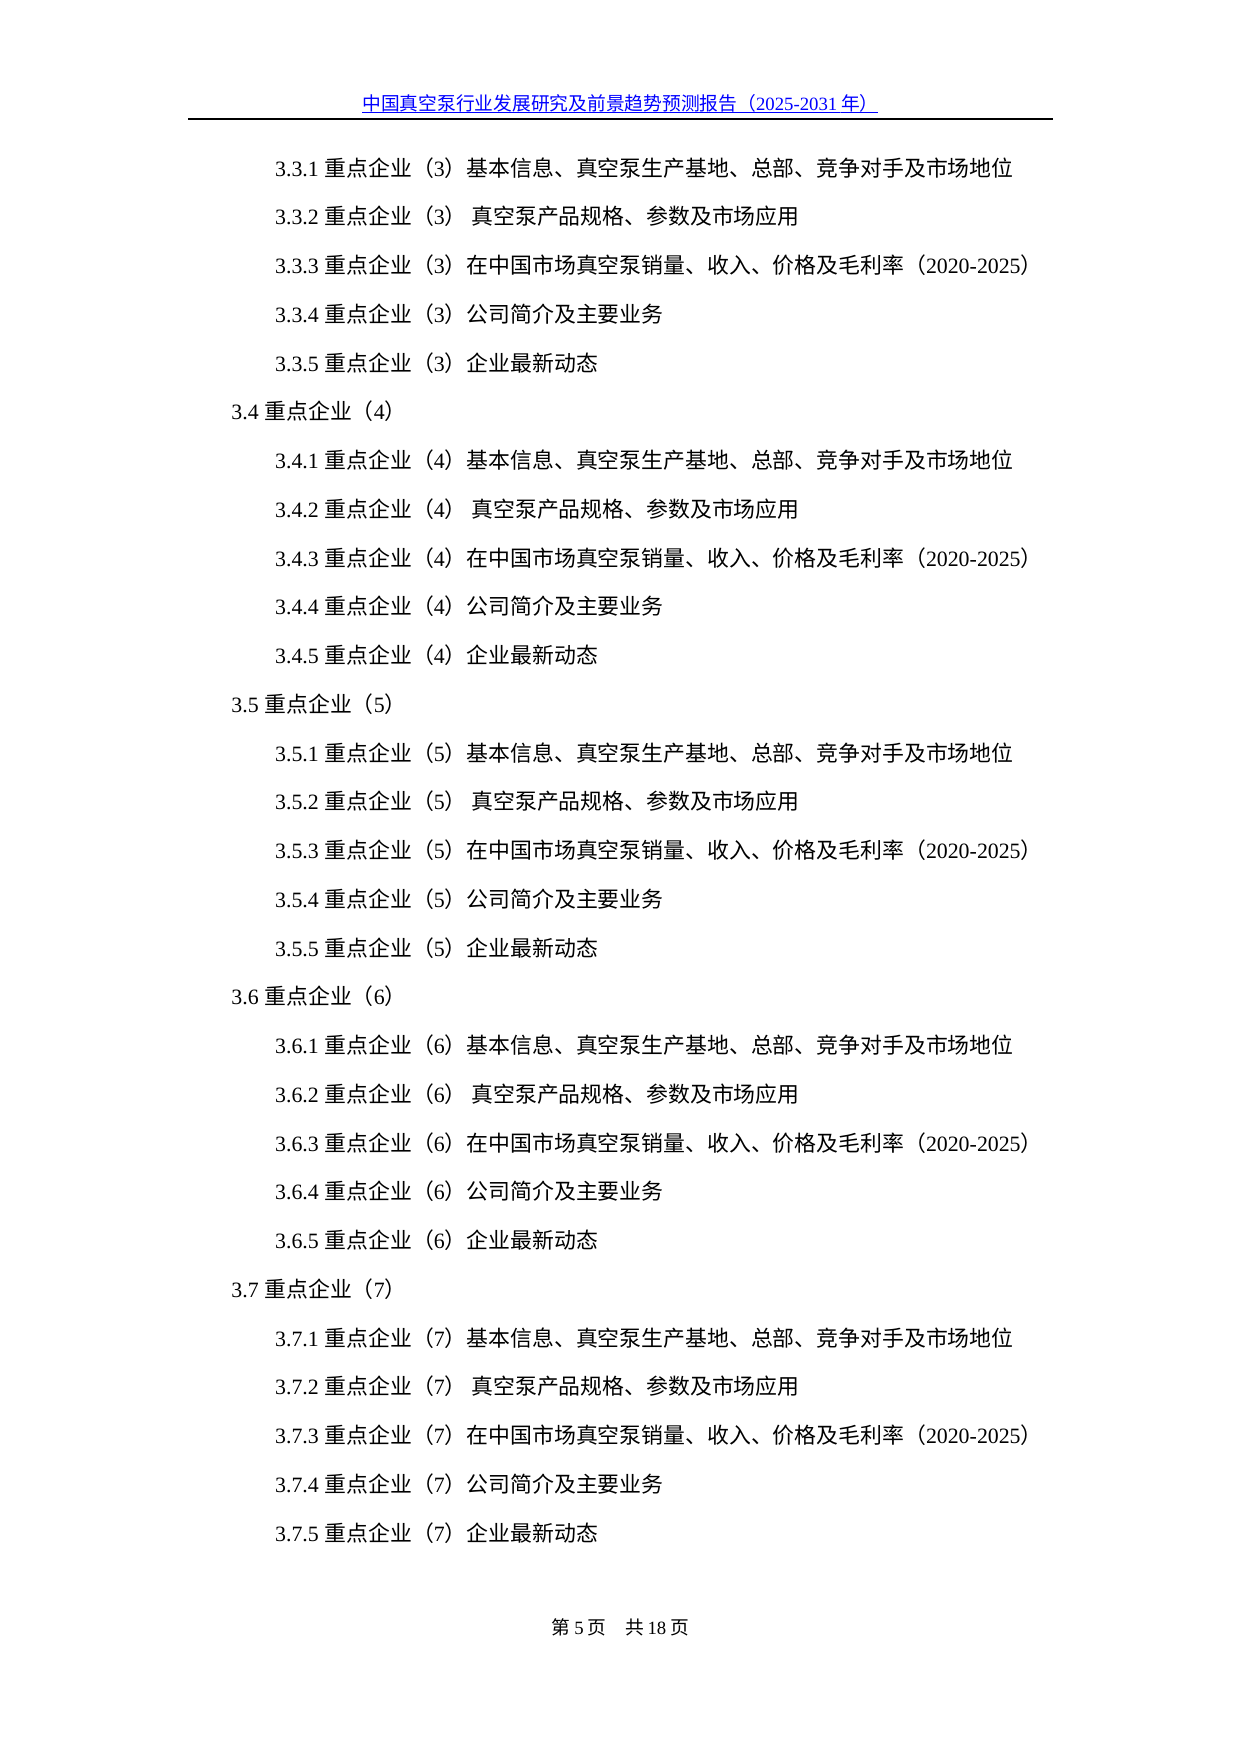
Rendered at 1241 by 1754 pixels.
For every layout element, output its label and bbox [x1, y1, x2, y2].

text [187, 150, 1053, 1548]
